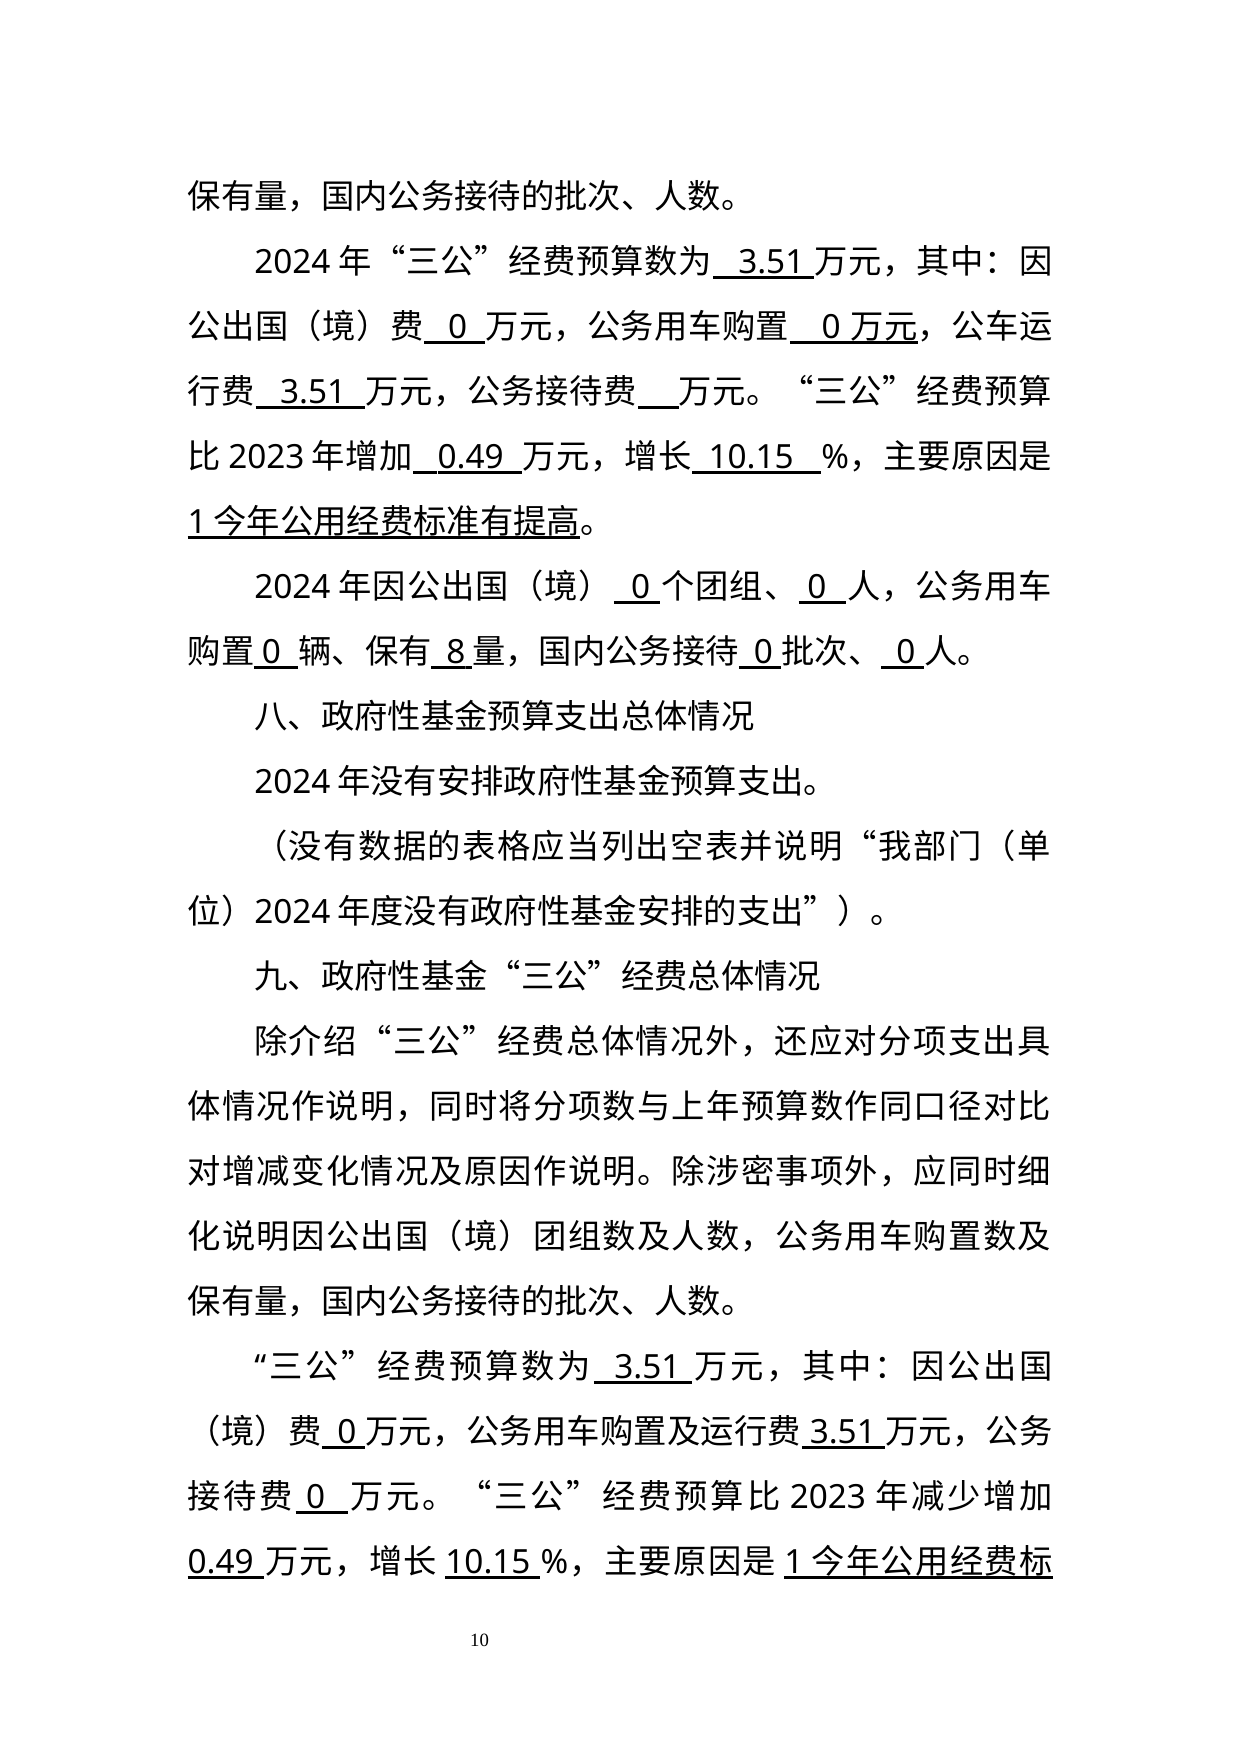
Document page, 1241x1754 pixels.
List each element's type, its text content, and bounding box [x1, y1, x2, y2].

text 八、政府性基金预算支出总体情况 [187, 682, 1053, 747]
text 除介绍“三公”经费总体情况外，还应对分项支出具体情况作说明，同时将分项数与上年预算数作同口径对比，对增减变化情况及原因作说明。除涉密事项外，应同时细化说明因公出国（境）团组数及人数，公务用车购置数及保有量，国内公务接待的批次、人数。 [187, 1007, 1053, 1332]
text 2024年“三公”经费预算数为 3.51 万元，其中：因公出国（境）费 0 万元，公务用车购置 0 万元，公车运行费 3.51 万元，公务接待费 万元。“三公”经费预算比2023年增加 0.49 万元，增长 10.15 %，主要原因是1今年公用经费标准有提高。 [187, 227, 1053, 552]
text 2024年没有安排政府性基金预算支出。 [187, 747, 1053, 812]
text 2024年因公出国（境） 0 个团组、 0 人，公务用车购置 0 辆、保有 8量，国内公务接待 0 批次、 0 人。 [187, 552, 1053, 682]
text 九、政府性基金“三公”经费总体情况 [187, 942, 1053, 1007]
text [187, 1332, 1053, 1592]
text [187, 162, 1053, 227]
text （没有数据的表格应当列出空表并说明“我部门（单位）2024年度没有政府性基金安排的支出”）。 [187, 812, 1053, 942]
